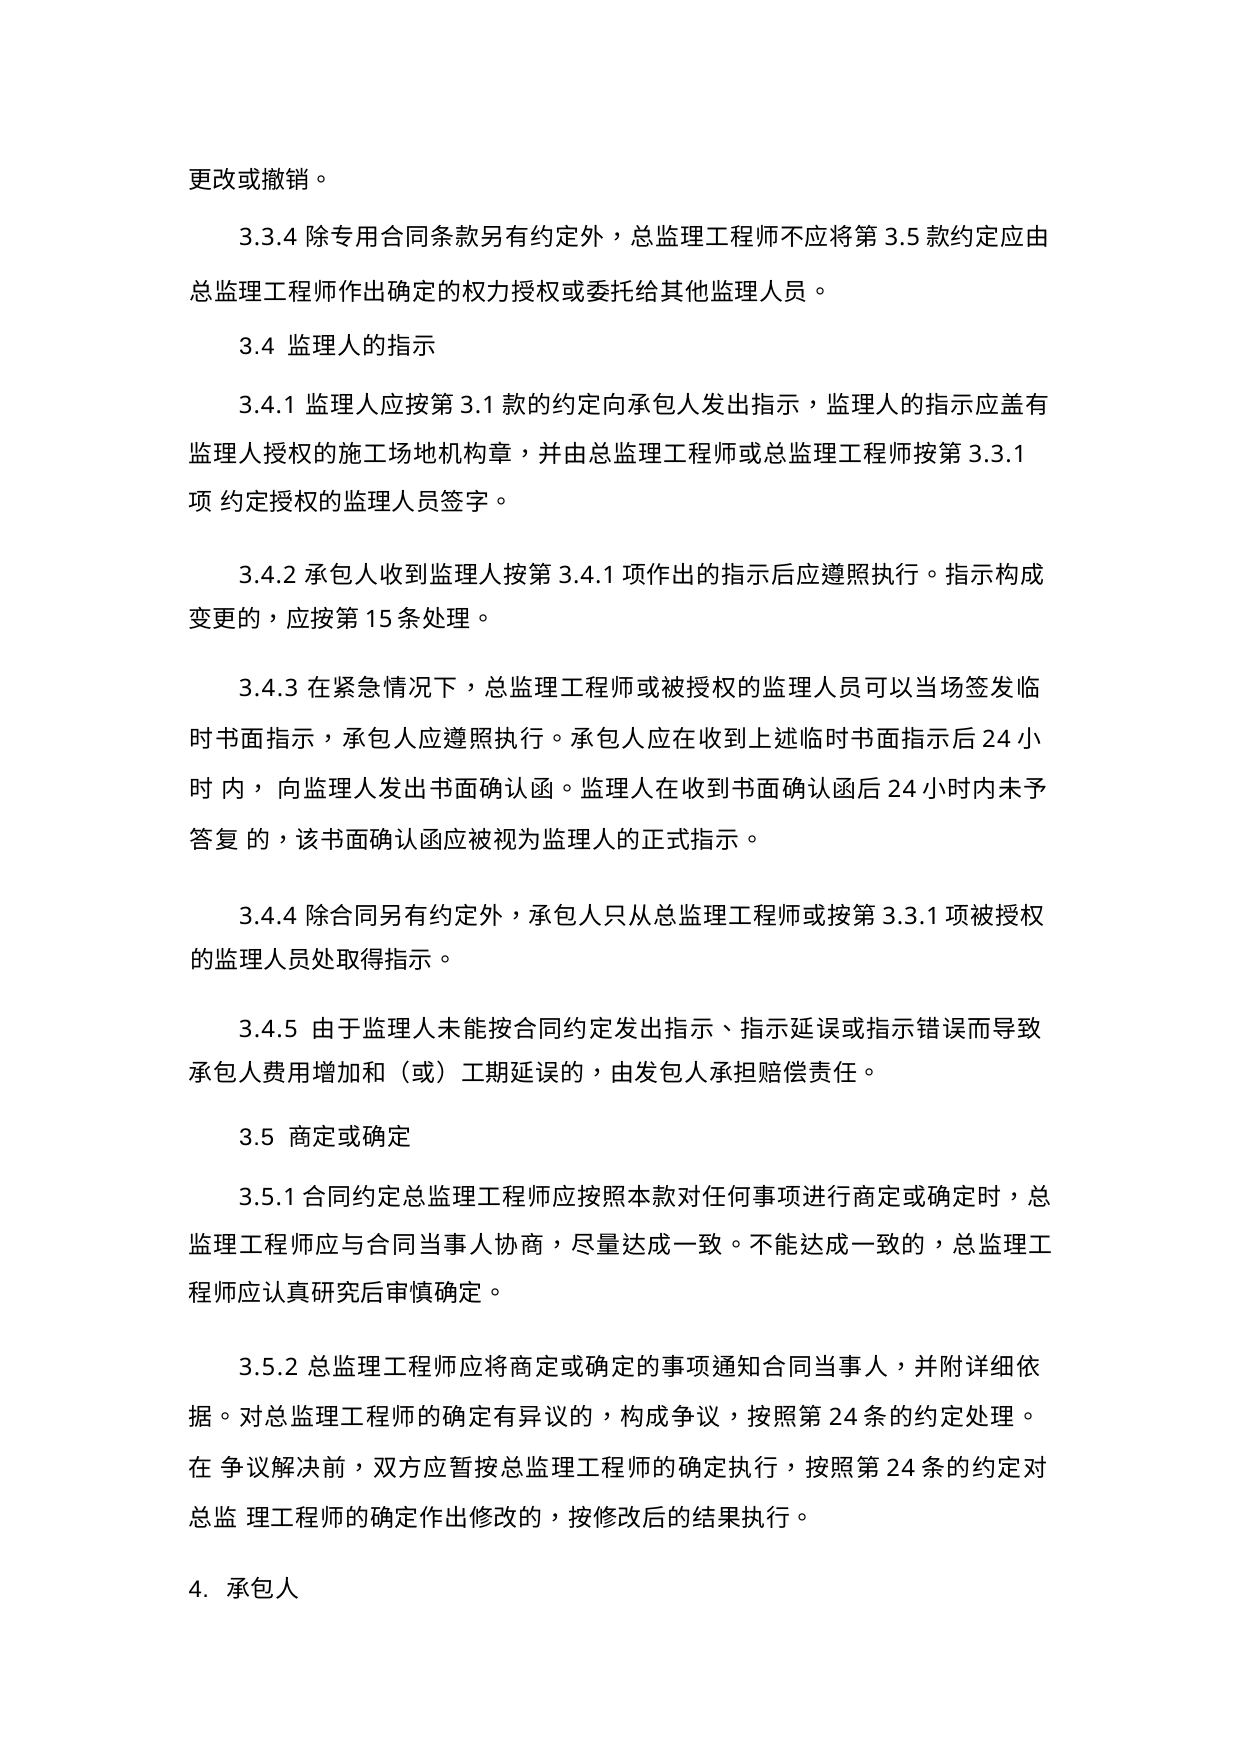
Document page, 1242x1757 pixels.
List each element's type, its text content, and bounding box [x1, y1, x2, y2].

text 4. 承包人 [188, 1577, 1055, 1601]
text 3.4.4 除合同另有约定外，承包人只从总监理工程师或按第3.3.1项被授权 的监理人员处取得指示。 [190, 899, 1055, 975]
text 3.5 商定或确定 [239, 1124, 1055, 1149]
text 3.5.1合同约定总监理工程师应按照本款对任何事项进行商定或确定时，总 监理工程师应与合同当事人协商，尽量达成一致。不能达成一致的，总监理工 程师应认真研究后审慎确定。 [188, 1180, 1055, 1309]
text 3.4.3 在紧急情况下，总监理工程师或被授权的监理人员可以当场签发临 时书面指示，承包人应遵照执行。承包人应在收到上述临时书面指示后24小时 内， 向监理人发出书面确认函。监理人在收到书面确认函后24小时内未予答复 的，该书面确认函应被视为监理人的正式指示。 [189, 671, 1055, 855]
text 3.4.2 承包人收到监理人按第3.4.1项作出的指示后应遵照执行。指示构成 变更的，应按第15条处理。 [188, 558, 1055, 635]
text 3.4.5 由于监理人未能按合同约定发出指示、指示延误或指示错误而导致 承包人费用增加和（或）工期延误的，由发包人承担赔偿责任。 [188, 1012, 1055, 1088]
text 3.5.2 总监理工程师应将商定或确定的事项通知合同当事人，并附详细依 据。对总监理工程师的确定有异议的，构成争议，按照第24条的约定处理。在 争议解决前，双方应暂按总监理工程师的确定执行，按照第24条的约定对总监 理工程师的确定作出修改的，按修改后的结果执行。 [188, 1350, 1055, 1534]
text 3.3.4 除专用合同条款另有约定外，总监理工程师不应将第3.5款约定应由 总监理工程师作出确定的权力授权或委托给其他监理人员。 [189, 220, 1055, 308]
text 更改或撤销。 [189, 164, 1055, 195]
text 3.4.1 监理人应按第3.1款的约定向承包人发出指示，监理人的指示应盖有 监理人授权的施工场地机构章，并由总监理工程师或总监理工程师按第3.3.1项 约定授权的监理人员签字。 [188, 388, 1055, 517]
text 3.4 监理人的指示 [239, 333, 1055, 358]
